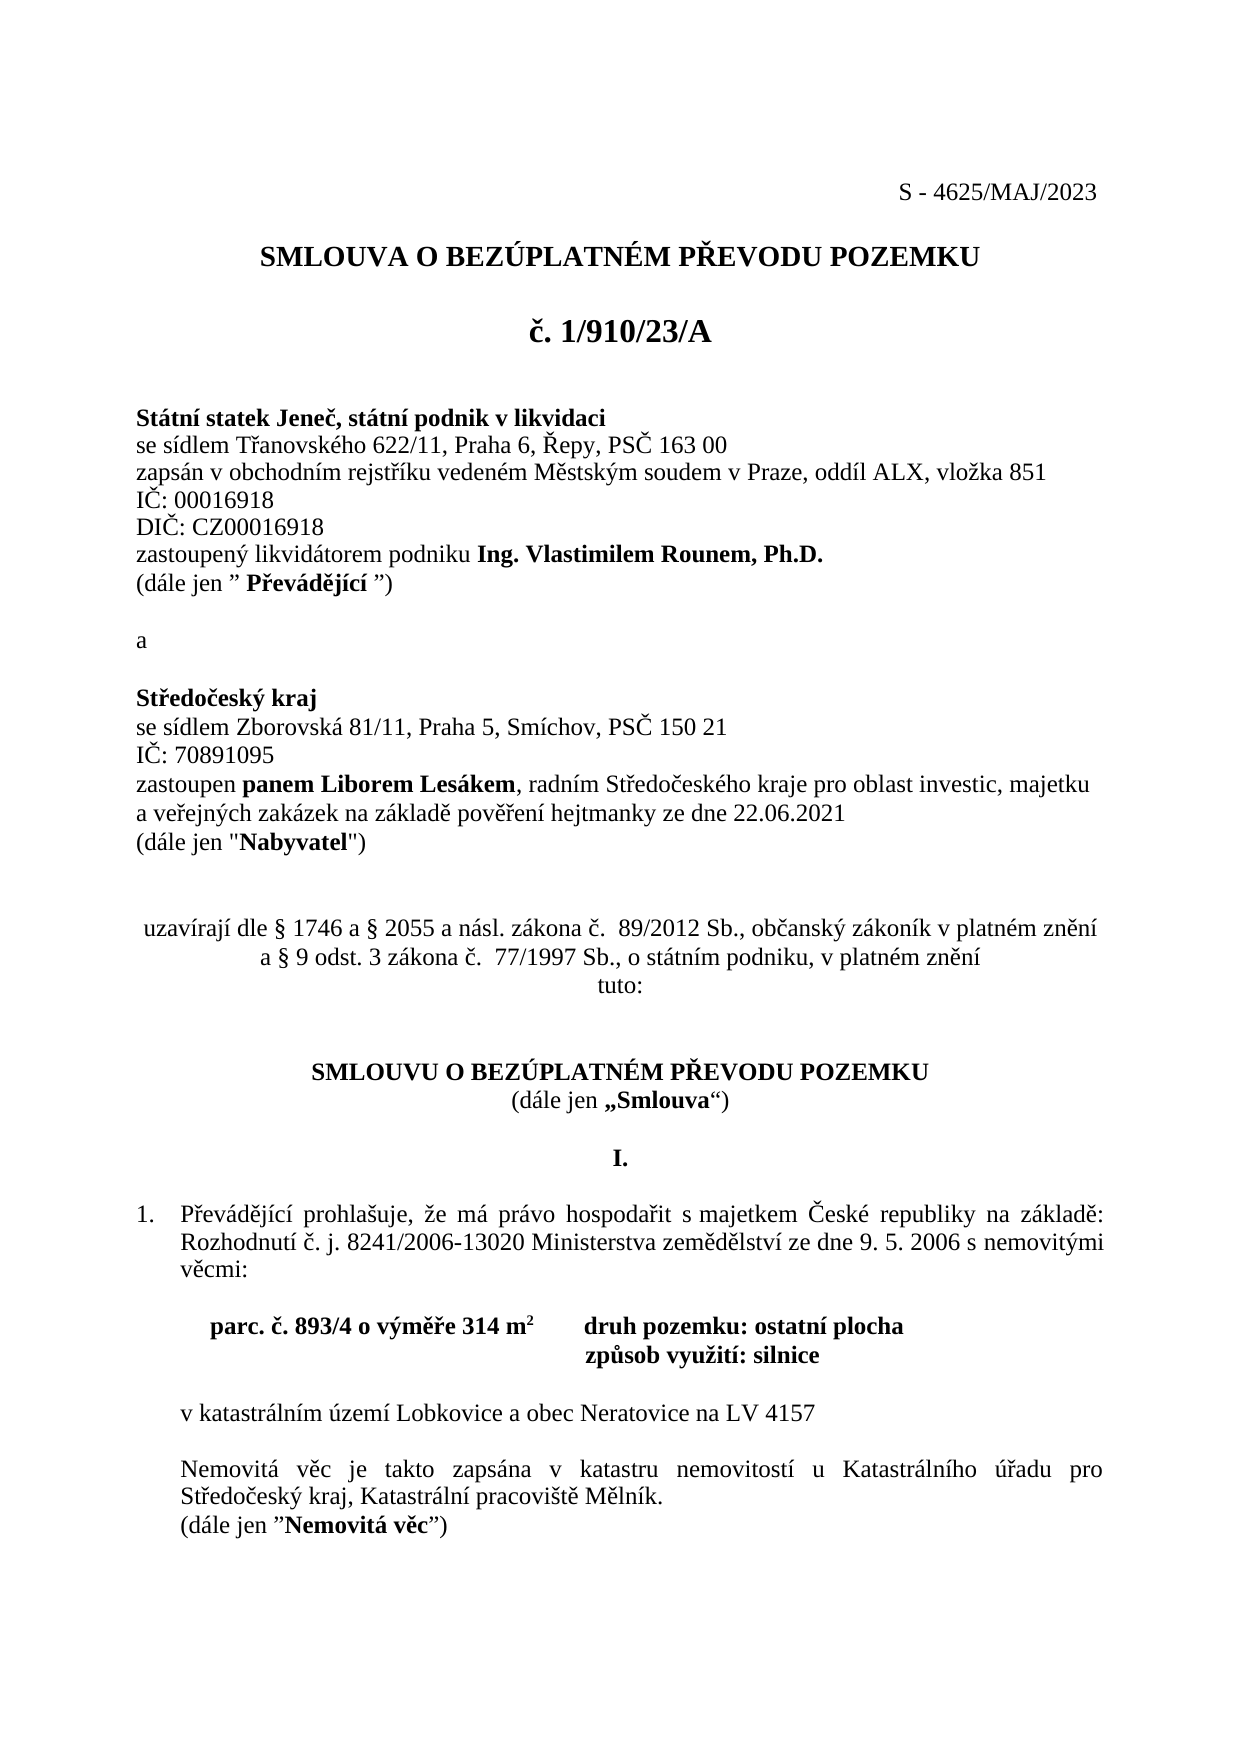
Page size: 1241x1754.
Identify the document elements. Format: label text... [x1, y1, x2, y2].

text se sídlem Třanovského 622/11, Praha 6, Řepy, PSČ 163 00 [136, 432, 1104, 459]
text S - 4625/MAJ/2023 [136, 177, 1104, 206]
text způsob využití: silnice [505, 1340, 1104, 1369]
text a [136, 626, 1104, 654]
text parc. č. 893/4 o výměře 314 m2 druh pozemku: ostatní plocha [210, 1311, 1104, 1340]
text (dále jen "Nabyvatel") [136, 827, 1104, 856]
text zastoupený likvidátorem podniku Ing. Vlastimilem Rounem, Ph.D. [136, 541, 1104, 568]
text se sídlem Zborovská 81/11, Praha 5, Smíchov, PSČ 150 21 [136, 712, 1104, 741]
text (dále jen ”Nemovitá věc”) [136, 1510, 1104, 1539]
text v katastrálním území Lobkovice a obec Neratovice na LV 4157 [136, 1398, 1104, 1426]
text Středočeský kraj [136, 683, 1104, 712]
text 1. Převádějící prohlašuje, že má právo hospodařit s majetkem České republiky na základě: Rozhodnutí č. j. 8241/2006-13020 Ministerstva zemědělství ze dne 9. 5. 2006 s nemovitými věcmi: [136, 1201, 1104, 1283]
text SMLOUVU O BEZÚPLATNÉM PŘEVODU POZEMKU [136, 1057, 1104, 1086]
text (dále jen ” Převádějící ”) [136, 568, 1104, 597]
text SMLOUVA O BEZÚPLATNÉM PŘEVODU POZEMKU [136, 239, 1104, 273]
text Státní statek Jeneč, státní podnik v likvidaci [136, 404, 1104, 432]
text (dále jen „Smlouva“) [136, 1086, 1104, 1114]
text DIČ: CZ00016918 [136, 513, 1104, 541]
text IČ: 70891095 [136, 741, 1104, 769]
text I. [136, 1143, 1104, 1172]
text IČ: 00016918 [136, 486, 1104, 513]
text zastoupen panem Liborem Lesákem, radním Středočeského kraje pro oblast investic, majetku a veřejných zakázek na základě pověření hejtmanky ze dne 22.06.2021 [136, 769, 1104, 827]
text zapsán v obchodním rejstříku vedeném Městským soudem v Praze, oddíl ALX, vložka 851 [136, 459, 1104, 486]
text č. 1/910/23/A [136, 311, 1104, 350]
text tuto: [136, 971, 1104, 999]
text Nemovitá věc je takto zapsána v katastru nemovitostí u Katastrálního úřadu pro Středočeský kraj, Katastrální pracoviště Mělník. [136, 1455, 1104, 1510]
text uzavírají dle § 1746 a § 2055 a násl. zákona č. 89/2012 Sb., občanský zákoník v platném znění a § 9 odst. 3 zákona č. 77/1997 Sb., o státním podniku, v platném znění [136, 913, 1104, 971]
